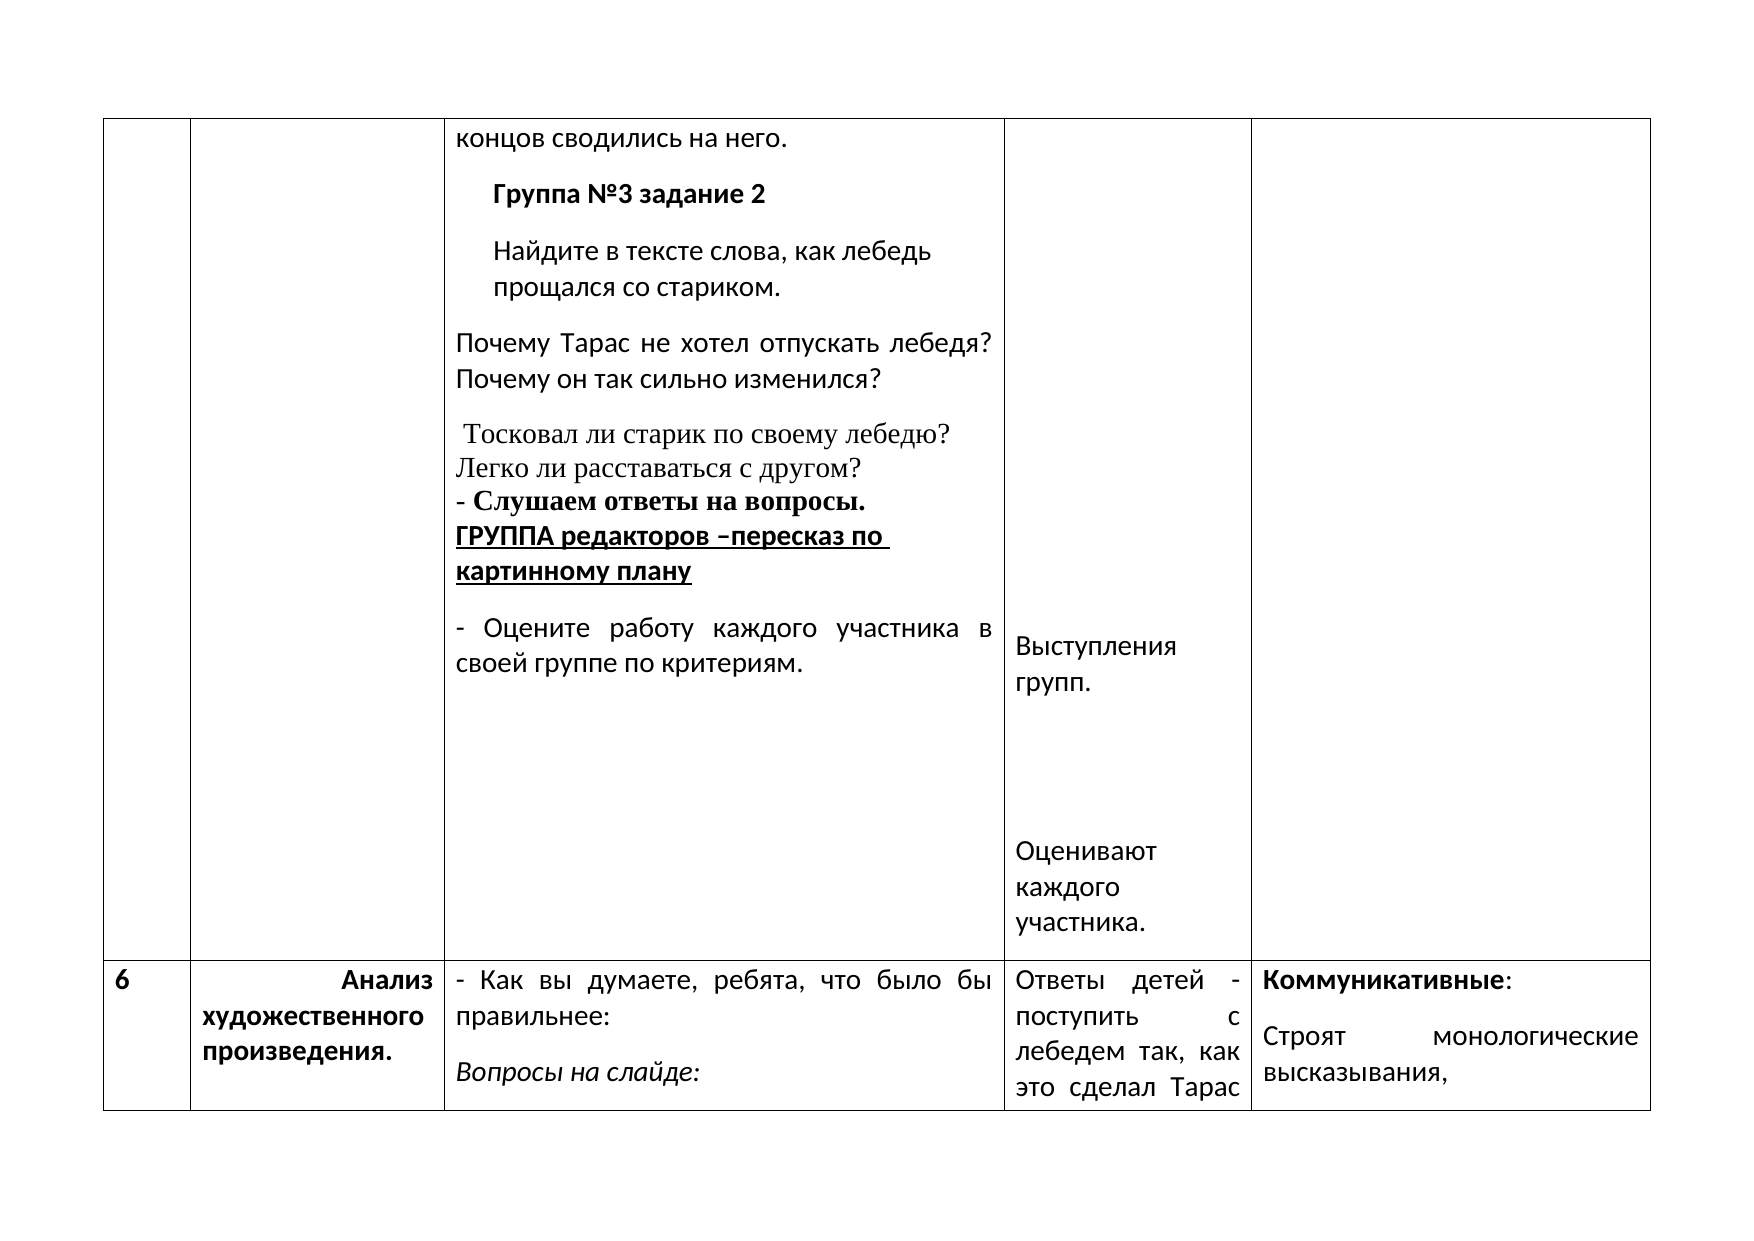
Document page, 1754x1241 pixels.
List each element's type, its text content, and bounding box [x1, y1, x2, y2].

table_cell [445, 961, 1004, 1109]
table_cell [1005, 961, 1251, 1109]
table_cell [1252, 961, 1650, 1109]
table_cell 6 [104, 961, 190, 1109]
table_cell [1005, 119, 1251, 960]
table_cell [445, 119, 1004, 960]
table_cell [191, 961, 444, 1109]
table_cell 5 [104, 119, 190, 960]
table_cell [191, 119, 444, 960]
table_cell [1252, 119, 1650, 960]
